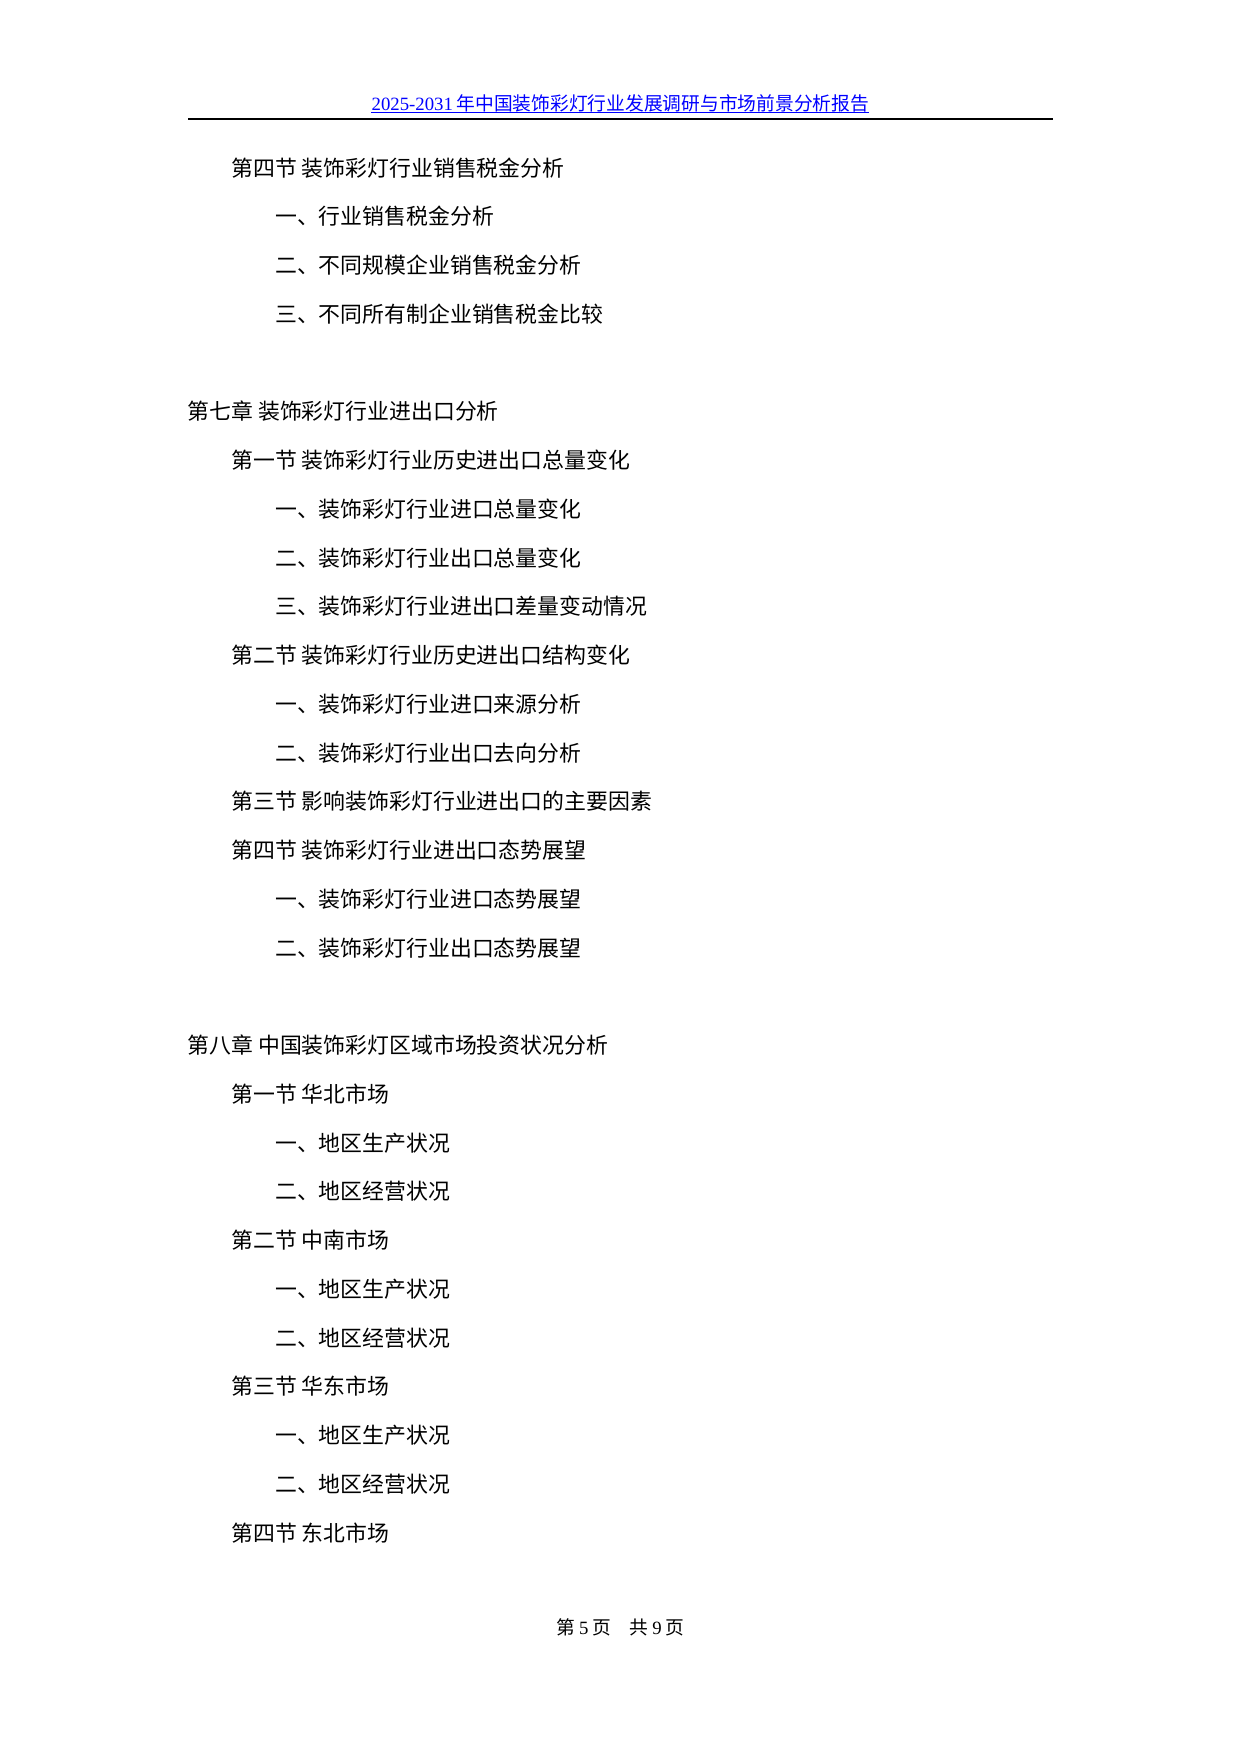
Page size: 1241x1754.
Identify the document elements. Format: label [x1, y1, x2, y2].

text [187, 150, 1053, 1548]
